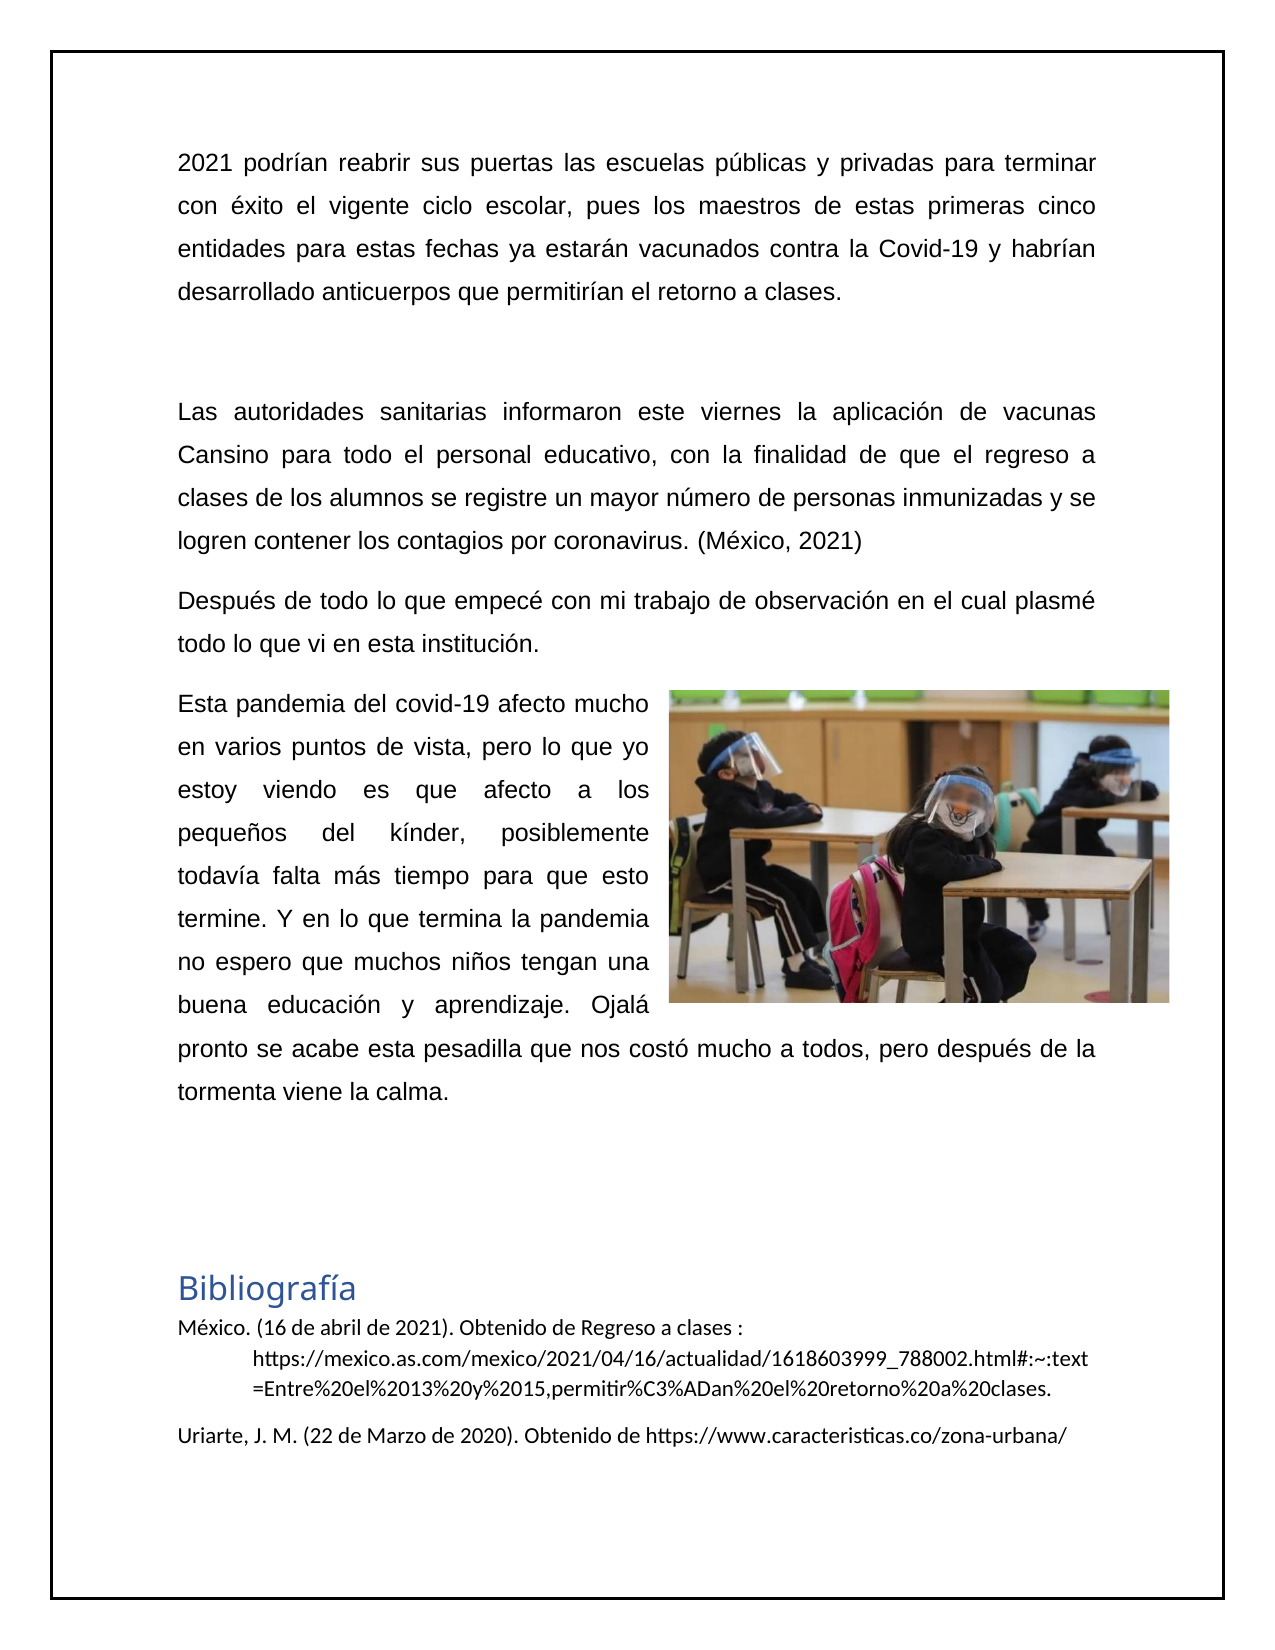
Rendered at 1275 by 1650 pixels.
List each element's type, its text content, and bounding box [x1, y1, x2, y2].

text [177, 148, 1098, 306]
picture [668, 690, 1170, 1003]
text Las autoridades sanitarias informaron este viernes la aplicación de vacunas Cansino para todo el personal educativo, con la finalidad de que el regreso a clases de los alumnos se registre un mayor número de personas inmunizadas y se logren contener los contagios por coronavirus. [177, 397, 1098, 555]
text Después de todo lo que empecé con mi trabajo de observación en el cual plasmé todo lo que vi en esta institución. [177, 586, 1098, 658]
